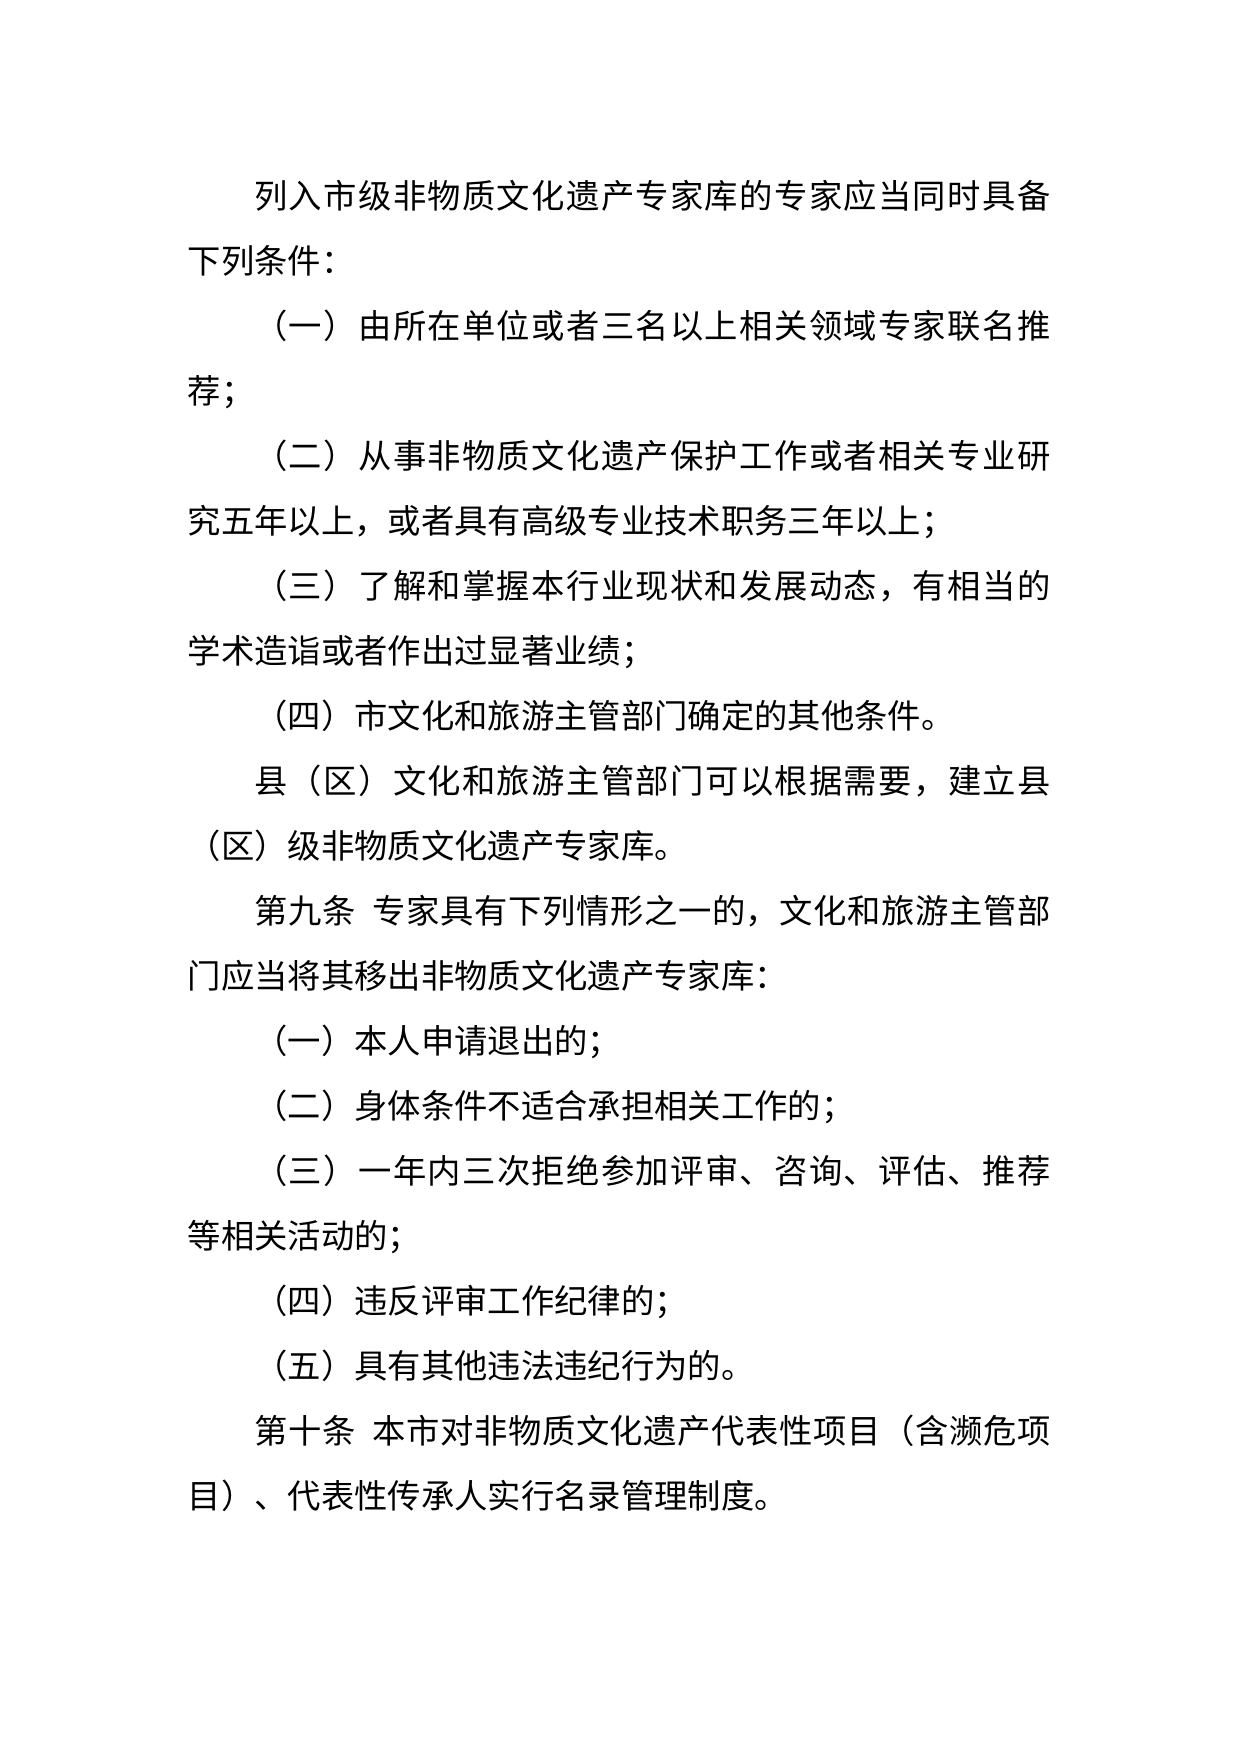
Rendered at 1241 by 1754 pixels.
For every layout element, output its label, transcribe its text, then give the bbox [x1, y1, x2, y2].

text （四）市文化和旅游主管部门确定的其他条件。 [187, 682, 1053, 747]
text 列入市级非物质文化遗产专家库的专家应当同时具备下列条件： [187, 162, 1053, 292]
text （三）了解和掌握本行业现状和发展动态，有相当的学术造诣或者作出过显著业绩； [187, 552, 1053, 682]
text 县（区）文化和旅游主管部门可以根据需要，建立县（区）级非物质文化遗产专家库。 [187, 747, 1053, 877]
text （二）身体条件不适合承担相关工作的； [187, 1072, 1053, 1137]
text （一）由所在单位或者三名以上相关领域专家联名推荐； [187, 292, 1053, 422]
text （四）违反评审工作纪律的； [187, 1267, 1053, 1332]
text 第十条 本市对非物质文化遗产代表性项目（含濒危项目）、代表性传承人实行名录管理制度。 [187, 1397, 1053, 1527]
text 第九条 专家具有下列情形之一的，文化和旅游主管部门应当将其移出非物质文化遗产专家库： [187, 877, 1053, 1007]
text （三）一年内三次拒绝参加评审、咨询、评估、推荐等相关活动的； [187, 1137, 1053, 1267]
text （五）具有其他违法违纪行为的。 [187, 1332, 1053, 1397]
text （二）从事非物质文化遗产保护工作或者相关专业研究五年以上，或者具有高级专业技术职务三年以上； [187, 422, 1053, 552]
text （一）本人申请退出的； [187, 1007, 1053, 1072]
